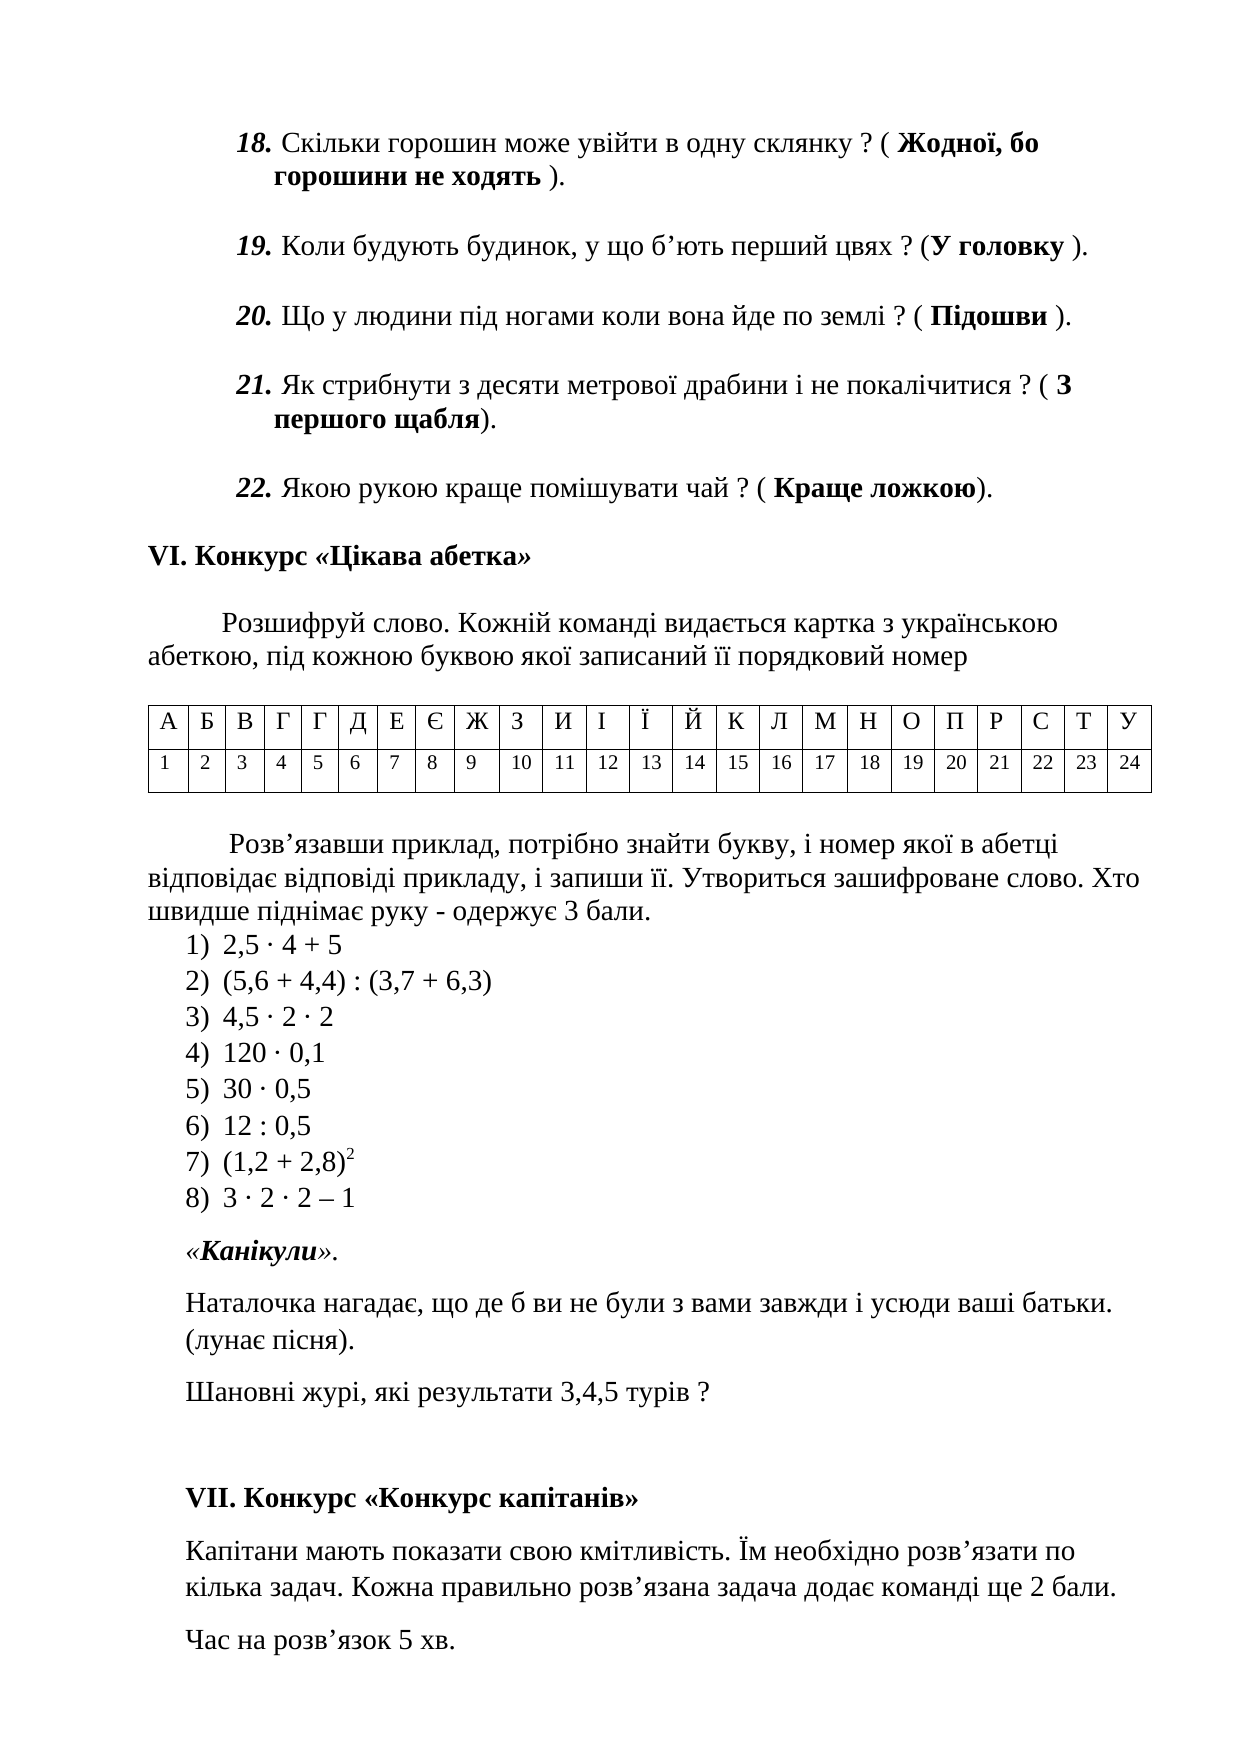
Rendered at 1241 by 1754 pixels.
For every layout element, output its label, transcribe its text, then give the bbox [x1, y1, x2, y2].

table_cell 23 [1065, 750, 1107, 792]
table_header У [1108, 706, 1151, 748]
list 30 · 0,5 [185, 1072, 1152, 1105]
table_header Г [265, 706, 301, 748]
table_header І [587, 706, 629, 748]
table_cell 18 [848, 750, 891, 792]
table_header Ж [455, 706, 499, 748]
table_header Н [848, 706, 891, 748]
table_cell 8 [416, 750, 454, 792]
table_header Д [339, 706, 377, 748]
list 4,5 · 2 · 2 [185, 999, 1152, 1033]
text Розв’язавши приклад, потрібно знайти букву, і номер якої в абетці відповідає відповіді прикладу, і запиши її. Утвориться зашифроване слово. Хто швидше піднімає руку - одержує 3 бали. [148, 826, 1152, 927]
table_cell 3 [226, 750, 264, 792]
table_header Л [760, 706, 802, 748]
text Шановні журі, які результати 3,4,5 турів ? [185, 1374, 1152, 1408]
text «Канікули». [185, 1233, 1152, 1266]
table_cell 1 [149, 750, 188, 792]
text Час на розв’язок 5 хв. [185, 1622, 1152, 1656]
table_cell 19 [892, 750, 934, 792]
table_cell 21 [978, 750, 1021, 792]
table_cell 16 [760, 750, 802, 792]
table_cell 4 [265, 750, 301, 792]
table_header И [543, 706, 586, 748]
table_header Р [978, 706, 1021, 748]
text Розшифруй слово. Кожній команді видається картка з українською абеткою, під кожною буквою якої записаний її порядковий номер [148, 605, 1152, 672]
table_cell 17 [803, 750, 847, 792]
table_header А [149, 706, 188, 748]
table_cell 22 [1022, 750, 1064, 792]
table_header Т [1065, 706, 1107, 748]
list 120 · 0,1 [185, 1035, 1152, 1069]
list Скільки горошин може увійти в одну склянку ? ( Жодної, бо горошини не ходять ). [236, 125, 1152, 192]
list 12 : 0,5 [185, 1108, 1152, 1141]
list (1,2 + 2,8)2 [185, 1144, 1152, 1177]
table_header В [226, 706, 264, 748]
table_header К [717, 706, 759, 748]
table_header Г [302, 706, 338, 748]
table_cell 5 [302, 750, 338, 792]
table_header М [803, 706, 847, 748]
table_header О [892, 706, 934, 748]
text Наталочка нагадає, що де б ви не були з вами завжди і усюди ваші батьки. (лунає пісня). [185, 1286, 1152, 1355]
table_cell 7 [378, 750, 415, 792]
table_header Е [378, 706, 415, 748]
table_header З [500, 706, 542, 748]
list Коли будують будинок, у що б’ють перший цвях ? (У головку ). [236, 228, 1152, 261]
table_cell 11 [543, 750, 586, 792]
table_cell 6 [339, 750, 377, 792]
table_cell 9 [455, 750, 499, 792]
table_cell 15 [717, 750, 759, 792]
table_header Є [416, 706, 454, 748]
table_cell 2 [189, 750, 225, 792]
table_cell 20 [935, 750, 977, 792]
text VІ. Конкурс «Цікава абетка» [148, 538, 1152, 571]
table_cell 12 [587, 750, 629, 792]
text VІІ. Конкурс «Конкурс капітанів» [185, 1480, 1152, 1514]
list Як стрибнути з десяти метрової драбини і не покалічитися ? ( З першого щабля). [236, 367, 1152, 434]
table_header С [1022, 706, 1064, 748]
list 3 · 2 · 2 – 1 [185, 1180, 1152, 1213]
list 2,5 · 4 + 5 [185, 927, 1152, 961]
text Капітани мають показати свою кмітливість. Їм необхідно розв’язати по кілька задач. Кожна правильно розв’язана задача додає команді ще 2 бали. [185, 1533, 1152, 1603]
table_header Ї [630, 706, 672, 748]
table_cell 24 [1108, 750, 1151, 792]
list (5,6 + 4,4) : (3,7 + 6,3) [185, 963, 1152, 997]
table_header Й [673, 706, 716, 748]
list Що у людини під ногами коли вона йде по землі ? ( Підошви ). [236, 298, 1152, 331]
table_cell 10 [500, 750, 542, 792]
table_cell 14 [673, 750, 716, 792]
table_header Б [189, 706, 225, 748]
table_cell 13 [630, 750, 672, 792]
table_header П [935, 706, 977, 748]
list Якою рукою краще помішувати чай ? ( Краще ложкою). [236, 471, 1152, 504]
